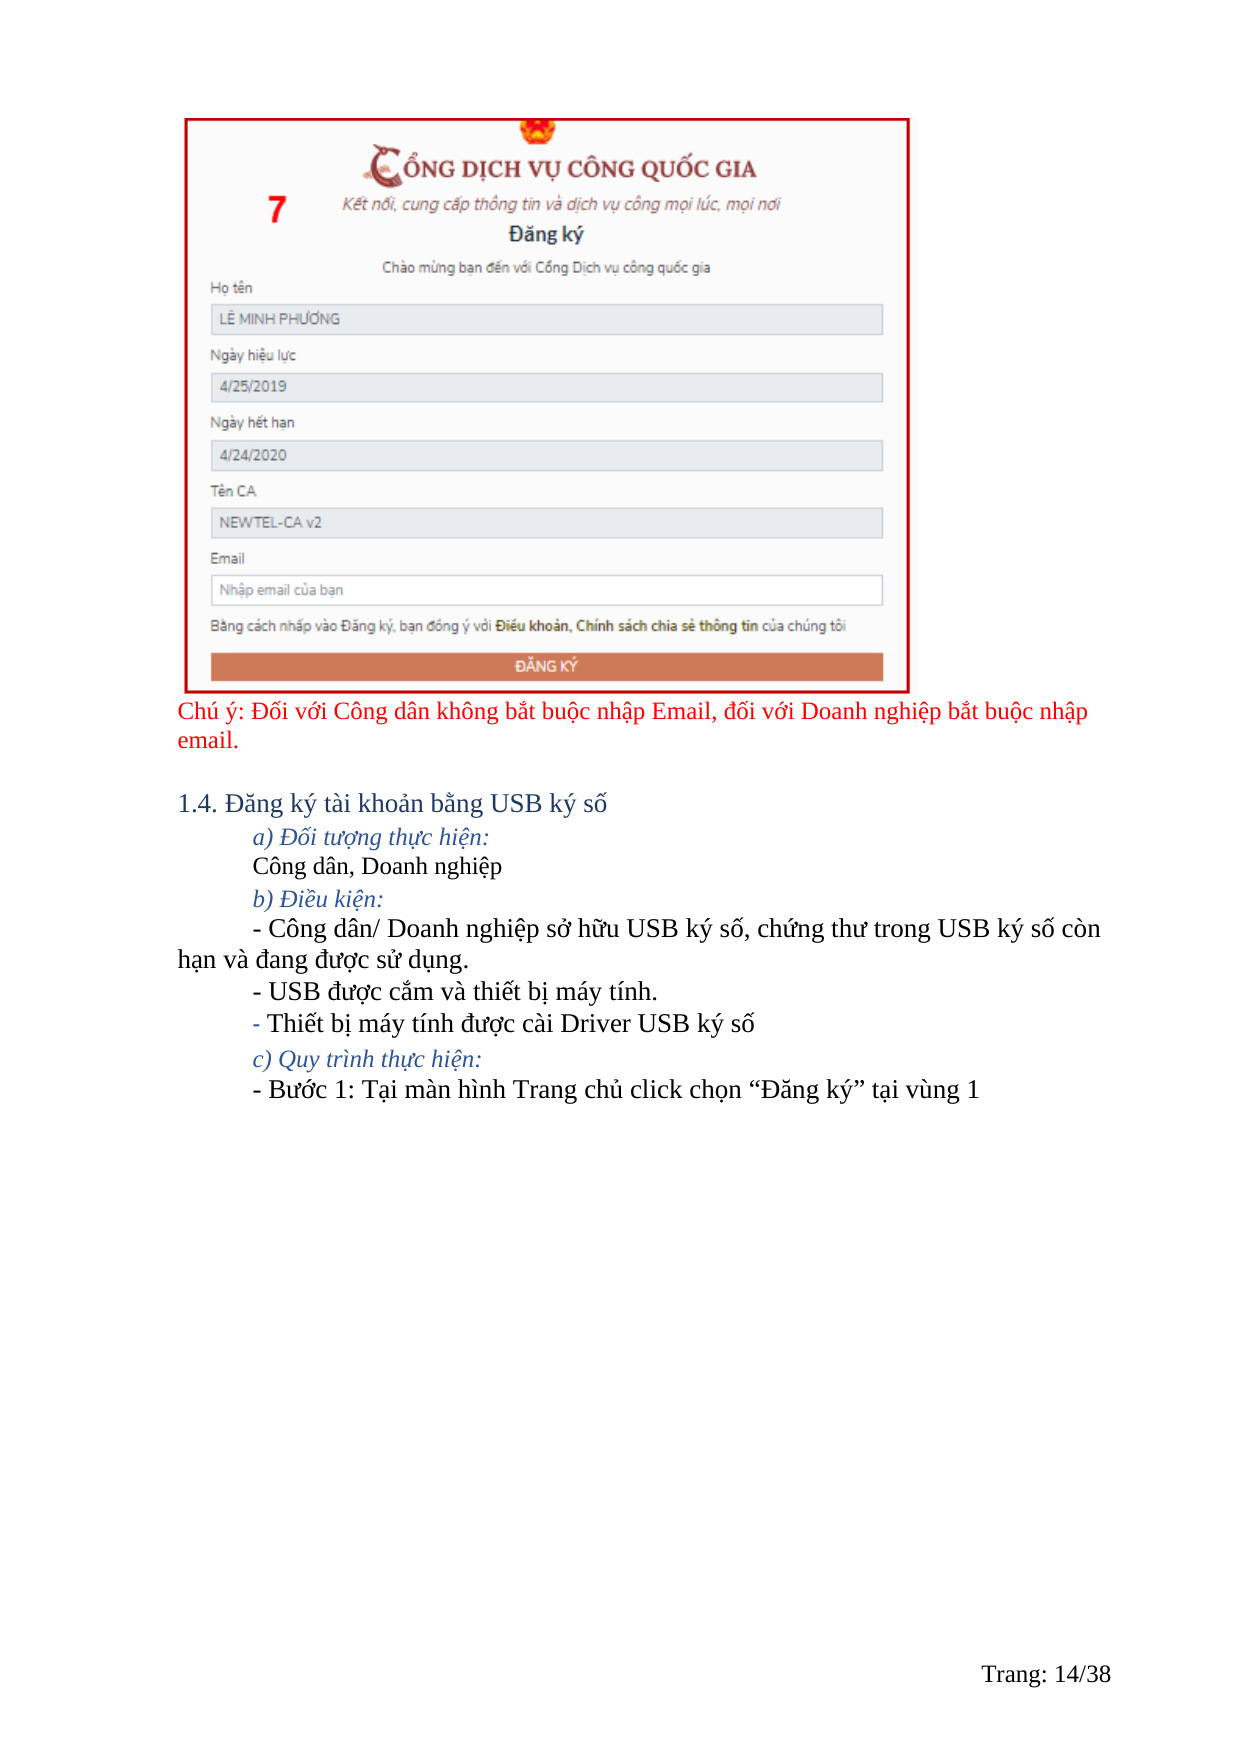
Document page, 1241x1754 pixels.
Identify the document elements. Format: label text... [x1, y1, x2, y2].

text - USB được cắm và thiết bị máy tính. [177, 975, 1122, 1006]
subtitle a) Đối tượng thực hiện: [177, 822, 1122, 851]
subtitle b) Điều kiện: [177, 884, 1122, 912]
subtitle 1.4. Đăng ký tài khoản bằng USB ký số [177, 787, 1122, 818]
text - Công dân/ Doanh nghiệp sở hữu USB ký số, chứng thư trong USB ký số còn hạn và đang được sử dụng. [177, 912, 1122, 975]
subtitle c) Quy trình thực hiện: [177, 1044, 1122, 1073]
text - Bước 1: Tại màn hình Trang chủ click chọn “Đăng ký” tại vùng 1 [177, 1073, 1122, 1104]
text - Thiết bị máy tính được cài Driver USB ký số [177, 1006, 1122, 1040]
picture [177, 118, 921, 697]
text Chú ý: Đối với Công dân không bắt buộc nhập Email, đối với Doanh nghiệp bắt buộc nhập email. [177, 696, 1122, 754]
text Công dân, Doanh nghiệp [177, 851, 1122, 879]
